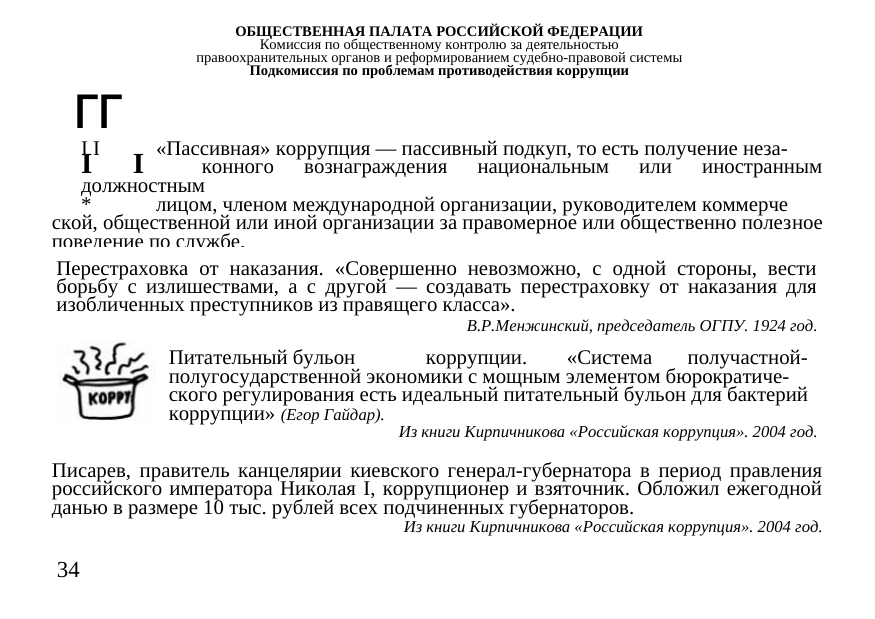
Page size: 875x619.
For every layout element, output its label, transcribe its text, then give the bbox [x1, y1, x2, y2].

text Комиссия по общественному контролю за деятельностью правоохранительных органов и реформированием судебно-правовой системы Подкомиссия по проблемам противодействия коррупции [56, 39, 823, 78]
text * лицом, членом международной организации, руководителем коммерче [81, 196, 823, 215]
text В.Р.Менжинский, председатель ОГПУ. 1924 год. [52, 318, 818, 335]
text ОБЩЕСТВЕННАЯ ПАЛАТА РОССИЙСКОЙ ФЕДЕРАЦИИ [272, 26, 575, 39]
text I I конного вознаграждения национальным или иностранным должностным [81, 159, 823, 196]
text Из книги Кирпичникова «Российская коррупция». 2004 год. [52, 518, 823, 536]
picture [58, 340, 155, 424]
text Из книги Кирпичникова «Российская коррупция». 2004 год. [52, 424, 818, 441]
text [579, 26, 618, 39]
text ОБЩЕСТВЕННАЯ ПАЛАТА РОССИЙСКОЙ ФЕДЕРАЦИИ [56, 26, 271, 39]
text гг [72, 78, 823, 141]
text 34 [57, 559, 79, 582]
text I I «Пассивная» коррупция — пассивный подкуп, то есть получение неза- [85, 141, 823, 159]
text Писарев, правитель канцелярии киевского генерал-губернатора в период правления российского императора Николая I, коррупционер и взяточник. Обложил ежегодной данью в размере 10 тыс. рублей всех подчиненных губернаторов. [52, 462, 823, 518]
text Перестраховка от наказания. «Совершенно невозможно, с одной стороны, вести борьбу с излишествами, а с другой — создавать перестраховку от наказания для изобличенных преступников из правящего класса». [56, 261, 818, 315]
text Питательный бульон коррупции. «Система получастной- [168, 350, 818, 368]
text ской, общественной или иной организации за правомерное или общественно полезное поведение по службе. [52, 215, 823, 247]
text полугосударственной экономики с мощным элементом бюрократиче- ского регулирования есть идеальный питательный бульон для бактерий коррупции» (Егор Гайдар). [168, 368, 818, 424]
text ОБЩЕСТВЕННАЯ ПАЛАТА РОССИЙСКОЙ ФЕДЕРАЦИИ [618, 26, 823, 39]
